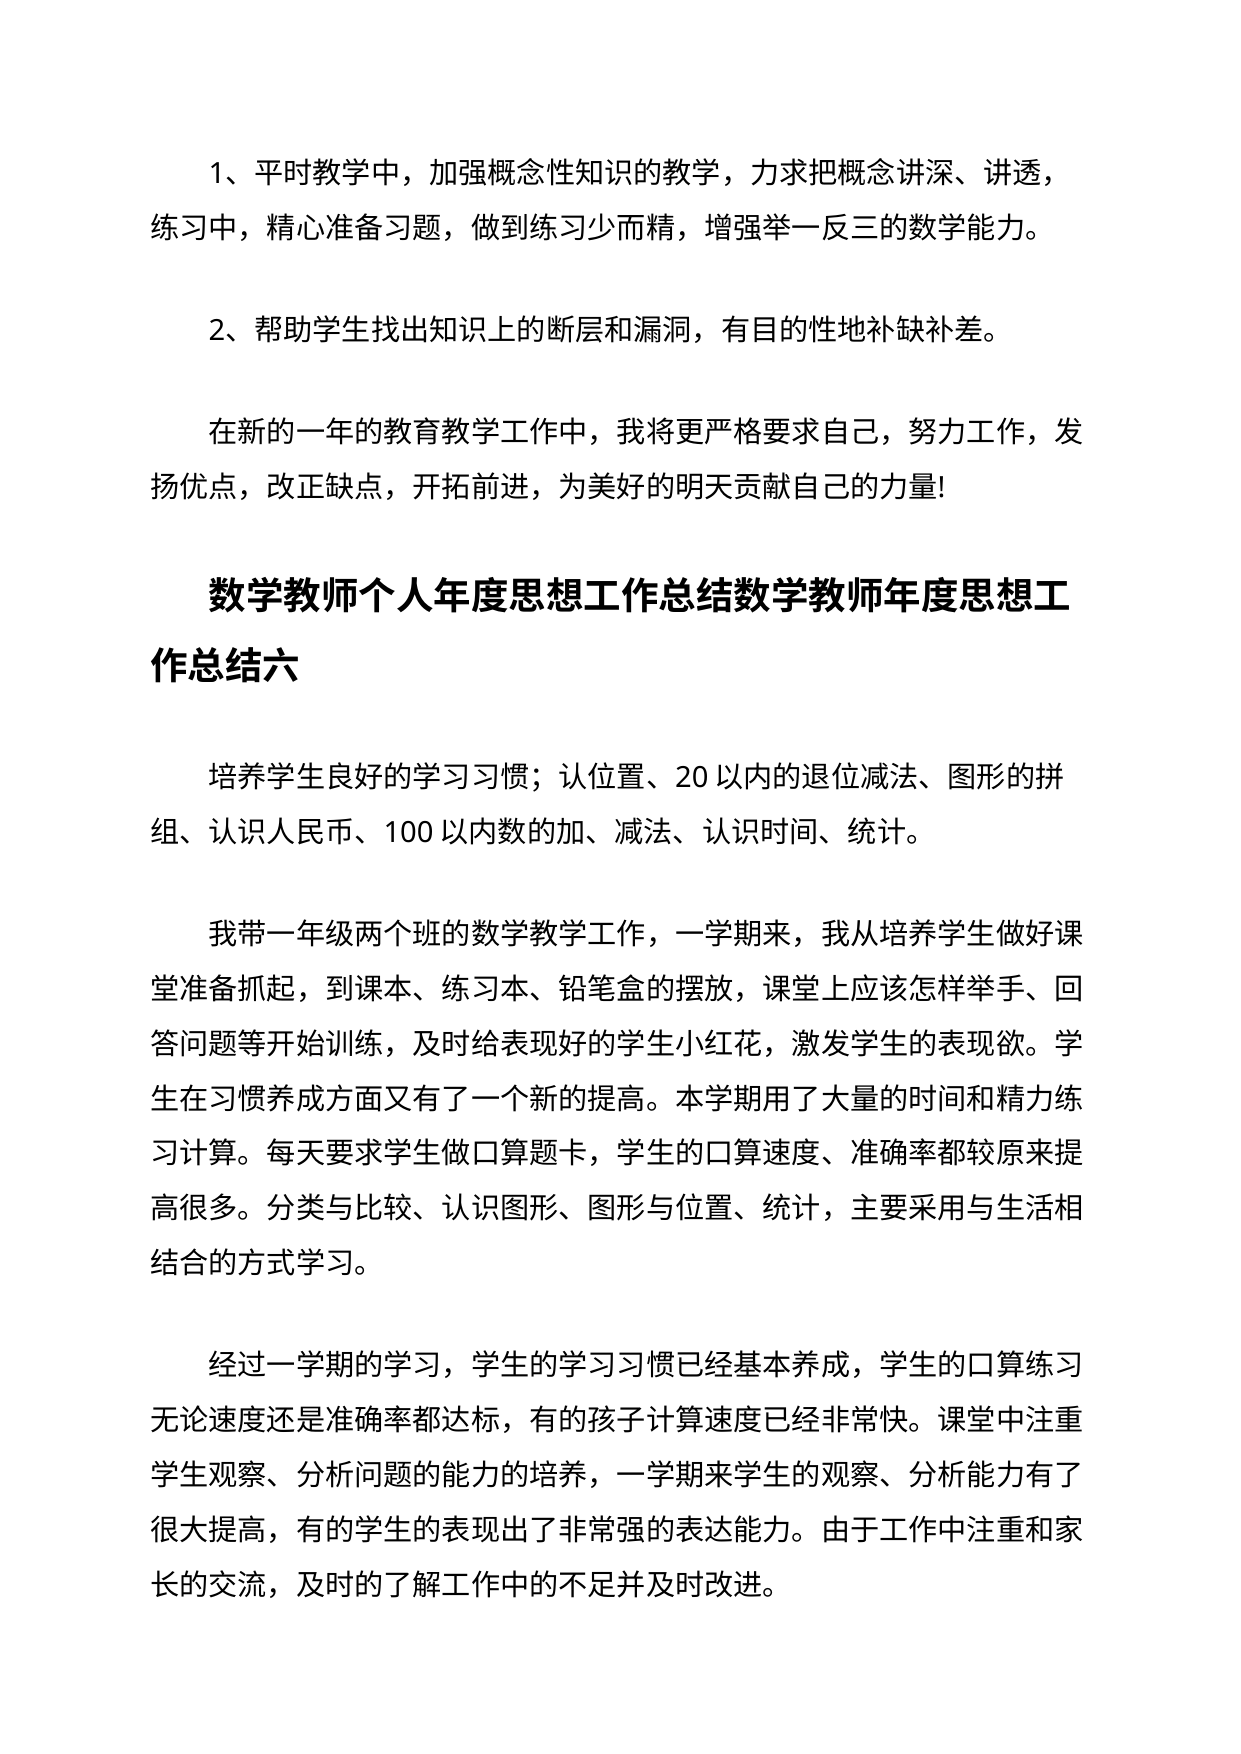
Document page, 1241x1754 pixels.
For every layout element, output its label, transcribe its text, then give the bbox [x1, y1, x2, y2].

text 2、帮助学生找出知识上的断层和漏洞，有目的性地补缺补差。 [150, 307, 1090, 349]
text 在新的一年的教育教学工作中，我将更严格要求自己，努力工作，发扬优点，改正缺点，开拓前进，为美好的明天贡献自己的力量! [150, 409, 1090, 506]
text 经过一学期的学习，学生的学习习惯已经基本养成，学生的口算练习无论速度还是准确率都达标，有的孩子计算速度已经非常快。课堂中注重学生观察、分析问题的能力的培养，一学期来学生的观察、分析能力有了很大提高，有的学生的表现出了非常强的表达能力。由于工作中注重和家长的交流，及时的了解工作中的不足并及时改进。 [150, 1342, 1090, 1603]
text 数学教师个人年度思想工作总结数学教师年度思想工作总结六 [150, 566, 1090, 690]
text 我带一年级两个班的数学教学工作，一学期来，我从培养学生做好课堂准备抓起，到课本、练习本、铅笔盒的摆放，课堂上应该怎样举手、回答问题等开始训练，及时给表现好的学生小红花，激发学生的表现欲。学生在习惯养成方面又有了一个新的提高。本学期用了大量的时间和精力练习计算。每天要求学生做口算题卡，学生的口算速度、准确率都较原来提高很多。分类与比较、认识图形、图形与位置、统计，主要采用与生活相结合的方式学习。 [150, 911, 1090, 1282]
text 培养学生良好的学习习惯；认位置、20以内的退位减法、图形的拼组、认识人民币、100以内数的加、减法、认识时间、统计。 [150, 753, 1090, 851]
text 1、平时教学中，加强概念性知识的教学，力求把概念讲深、讲透，练习中，精心准备习题，做到练习少而精，增强举一反三的数学能力。 [150, 150, 1090, 247]
